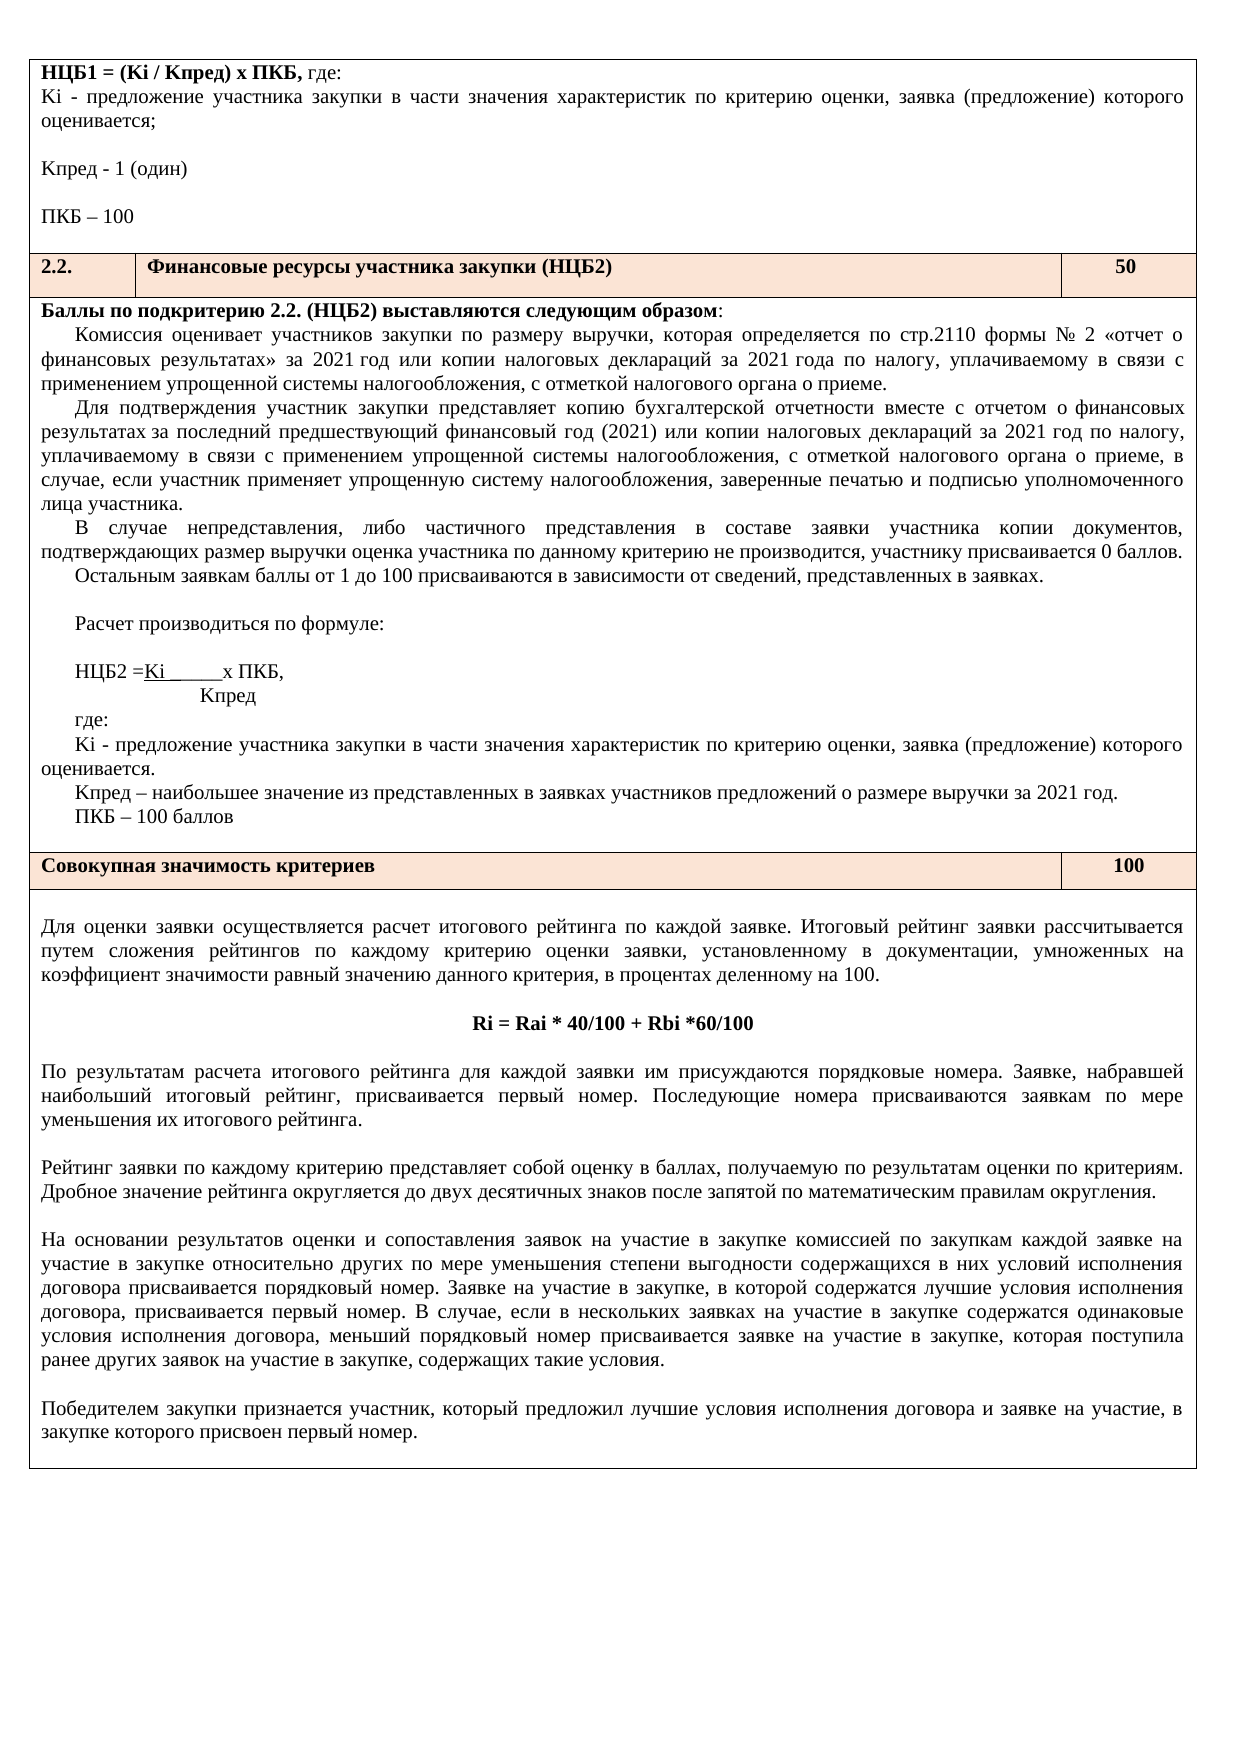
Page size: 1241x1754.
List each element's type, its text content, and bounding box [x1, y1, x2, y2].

table_cell Совокупная значимость критериев [30, 853, 1061, 889]
table_cell Баллы по подкритерию 2.2. (НЦБ2) выставляются следующим образом: Комиссия оценивает участников закупки по размеру выручки, которая определяется по стр.2110 формы № 2 «отчет о финансовых результатах» за 2021 год или копии налоговых деклараций за 2021 года по налогу, уплачиваемому в связи с применением упрощенной системы налогообложения, с отметкой налогового органа о приеме. Для подтверждения участник закупки представляет копию бухгалтерской отчетности вместе с отчетом о финансовых результатах за последний предшествующий финансовый год (2021) или копии налоговых деклараций за 2021 год по налогу, уплачиваемому в связи с применением упрощенной системы налогообложения, с отметкой налогового органа о приеме, в случае, если участник применяет упрощенную систему налогообложения, заверенные печатью и подписью уполномоченного лица участника. В случае непредставления, либо частичного представления в составе заявки участника копии документов, подтверждающих размер выручки оценка участника по данному критерию не производится, участнику присваивается 0 баллов. Остальным заявкам баллы от 1 до 100 присваиваются в зависимости от сведений, представленных в заявках. Расчет производиться по формуле: НЦБ2 =Ki _____х ПКБ, Kпред где: Ki - предложение участника закупки в части значения характеристик по критерию оценки, заявка (предложение) которого оценивается. Kпред – наибольшее значение из представленных в заявках участников предложений о размере выручки за 2021 год. ПКБ – 100 баллов [30, 298, 1196, 852]
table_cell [30, 60, 1196, 253]
table_cell Финансовые ресурсы участника закупки (НЦБ2) [136, 254, 1061, 297]
table_cell 100 [1062, 853, 1196, 889]
table_cell 2.2. [30, 254, 135, 297]
table_cell Для оценки заявки осуществляется расчет итогового рейтинга по каждой заявке. Итоговый рейтинг заявки рассчитывается путем сложения рейтингов по каждому критерию оценки заявки, установленному в документации, умноженных на коэффициент значимости равный значению данного критерия, в процентах деленному на 100. Ri = Rai * 40/100 + Rbi *60/100 По результатам расчета итогового рейтинга для каждой заявки им присуждаются порядковые номера. Заявке, набравшей наибольший итоговый рейтинг, присваивается первый номер. Последующие номера присваиваются заявкам по мере уменьшения их итогового рейтинга. Рейтинг заявки по каждому критерию представляет собой оценку в баллах, получаемую по результатам оценки по критериям. Дробное значение рейтинга округляется до двух десятичных знаков после запятой по математическим правилам округления. На основании результатов оценки и сопоставления заявок на участие в закупке комиссией по закупкам каждой заявке на участие в закупке относительно других по мере уменьшения степени выгодности содержащихся в них условий исполнения договора присваивается порядковый номер. Заявке на участие в закупке, в которой содержатся лучшие условия исполнения договора, присваивается первый номер. В случае, если в нескольких заявках на участие в закупке содержатся одинаковые условия исполнения договора, меньший порядковый номер присваивается заявке на участие в закупке, которая поступила ранее других заявок на участие в закупке, содержащих такие условия. Победителем закупки признается участник, который предложил лучшие условия исполнения договора и заявке на участие, в закупке которого присвоен первый номер. [30, 890, 1196, 1468]
table_cell 50 [1062, 254, 1196, 297]
